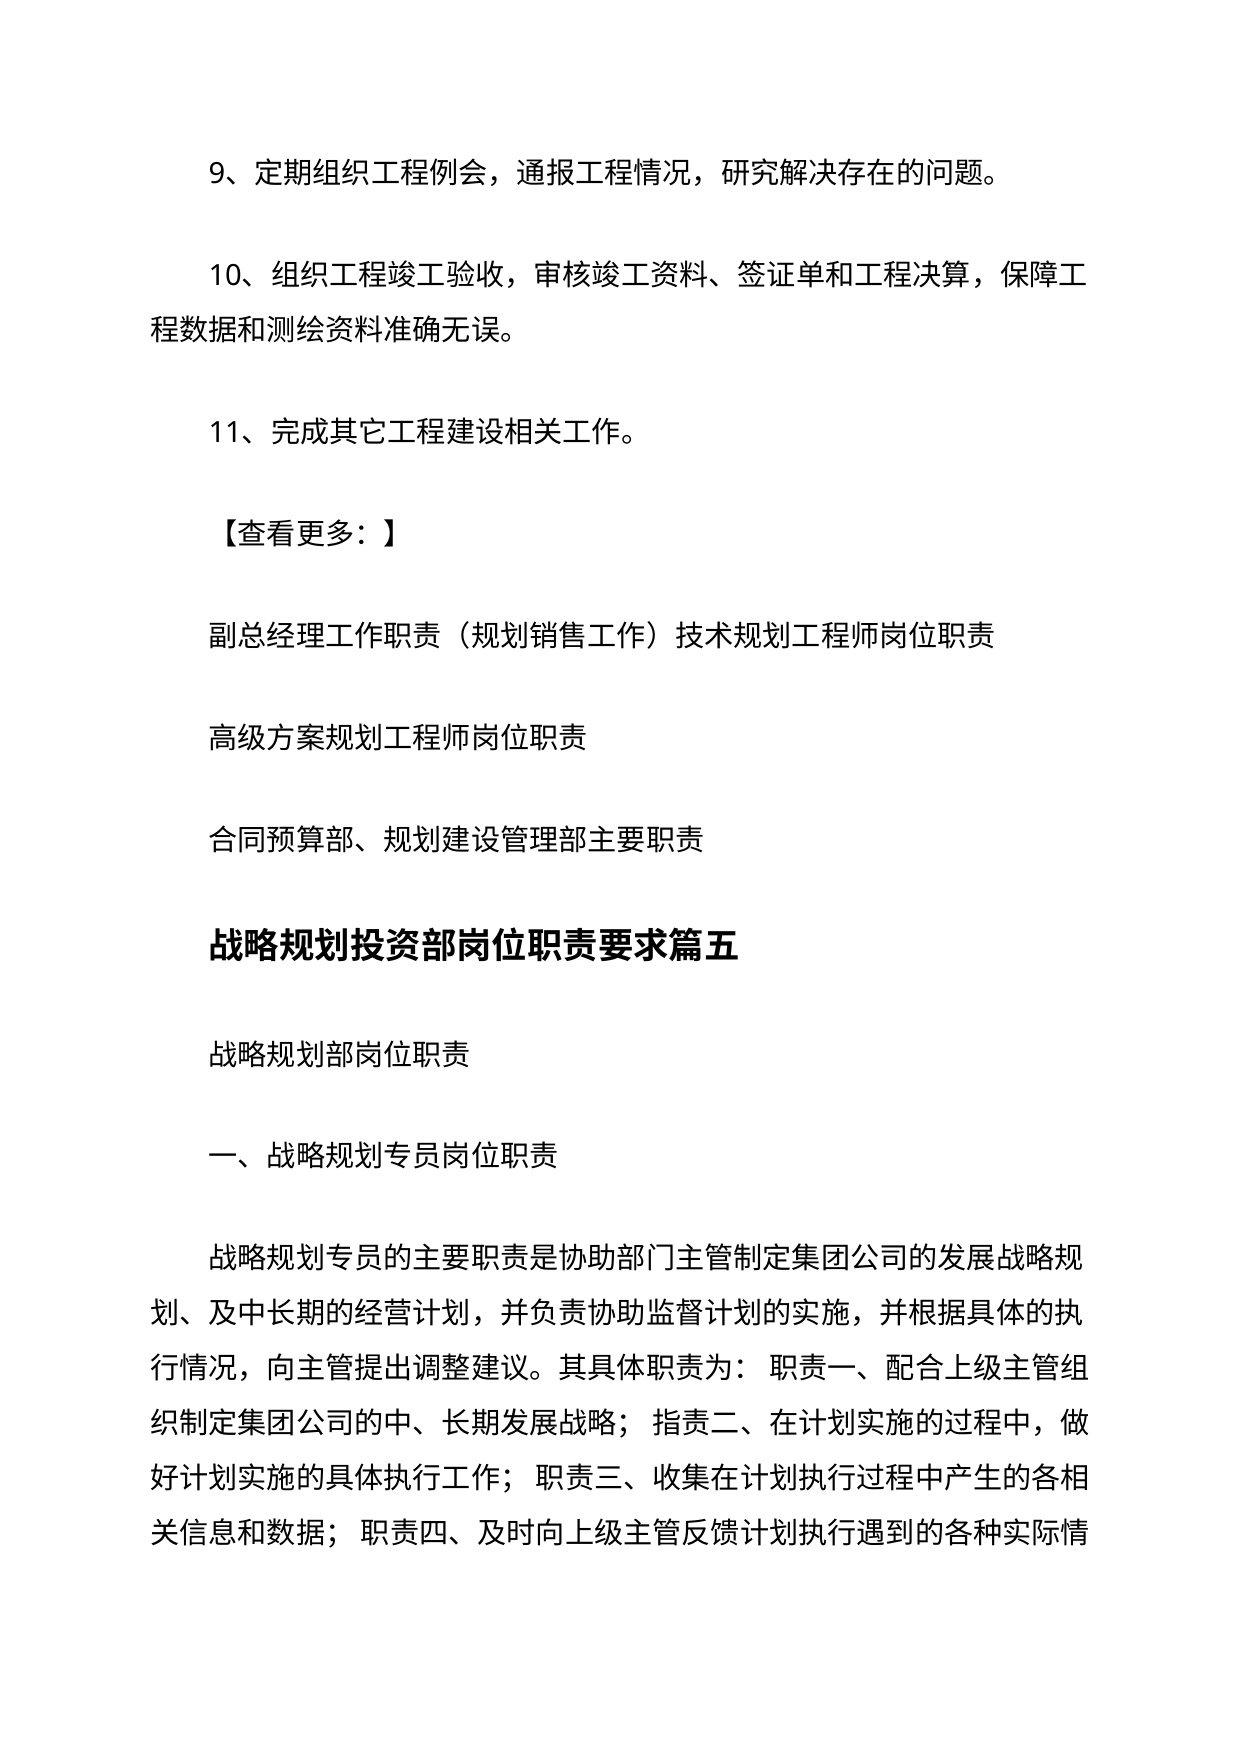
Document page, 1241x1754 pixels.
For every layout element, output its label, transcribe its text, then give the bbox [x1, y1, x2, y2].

text 【查看更多：】 [150, 511, 1090, 553]
text 高级方案规划工程师岗位职责 [150, 714, 1090, 757]
text 战略规划部岗位职责 [150, 1031, 1090, 1073]
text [150, 1235, 1090, 1552]
text 一、战略规划专员岗位职责 [150, 1133, 1090, 1175]
text 战略规划投资部岗位职责要求篇五 [150, 918, 1090, 969]
text 10、组织工程竣工验收，审核竣工资料、签证单和工程决算，保障工程数据和测绘资料准确无误。 [150, 252, 1090, 349]
text 9、定期组织工程例会，通报工程情况，研究解决存在的问题。 [150, 150, 1090, 192]
text 副总经理工作职责（规划销售工作）技术规划工程师岗位职责 [150, 612, 1090, 655]
text 合同预算部、规划建设管理部主要职责 [150, 816, 1090, 858]
text 11、完成其它工程建设相关工作。 [150, 409, 1090, 451]
